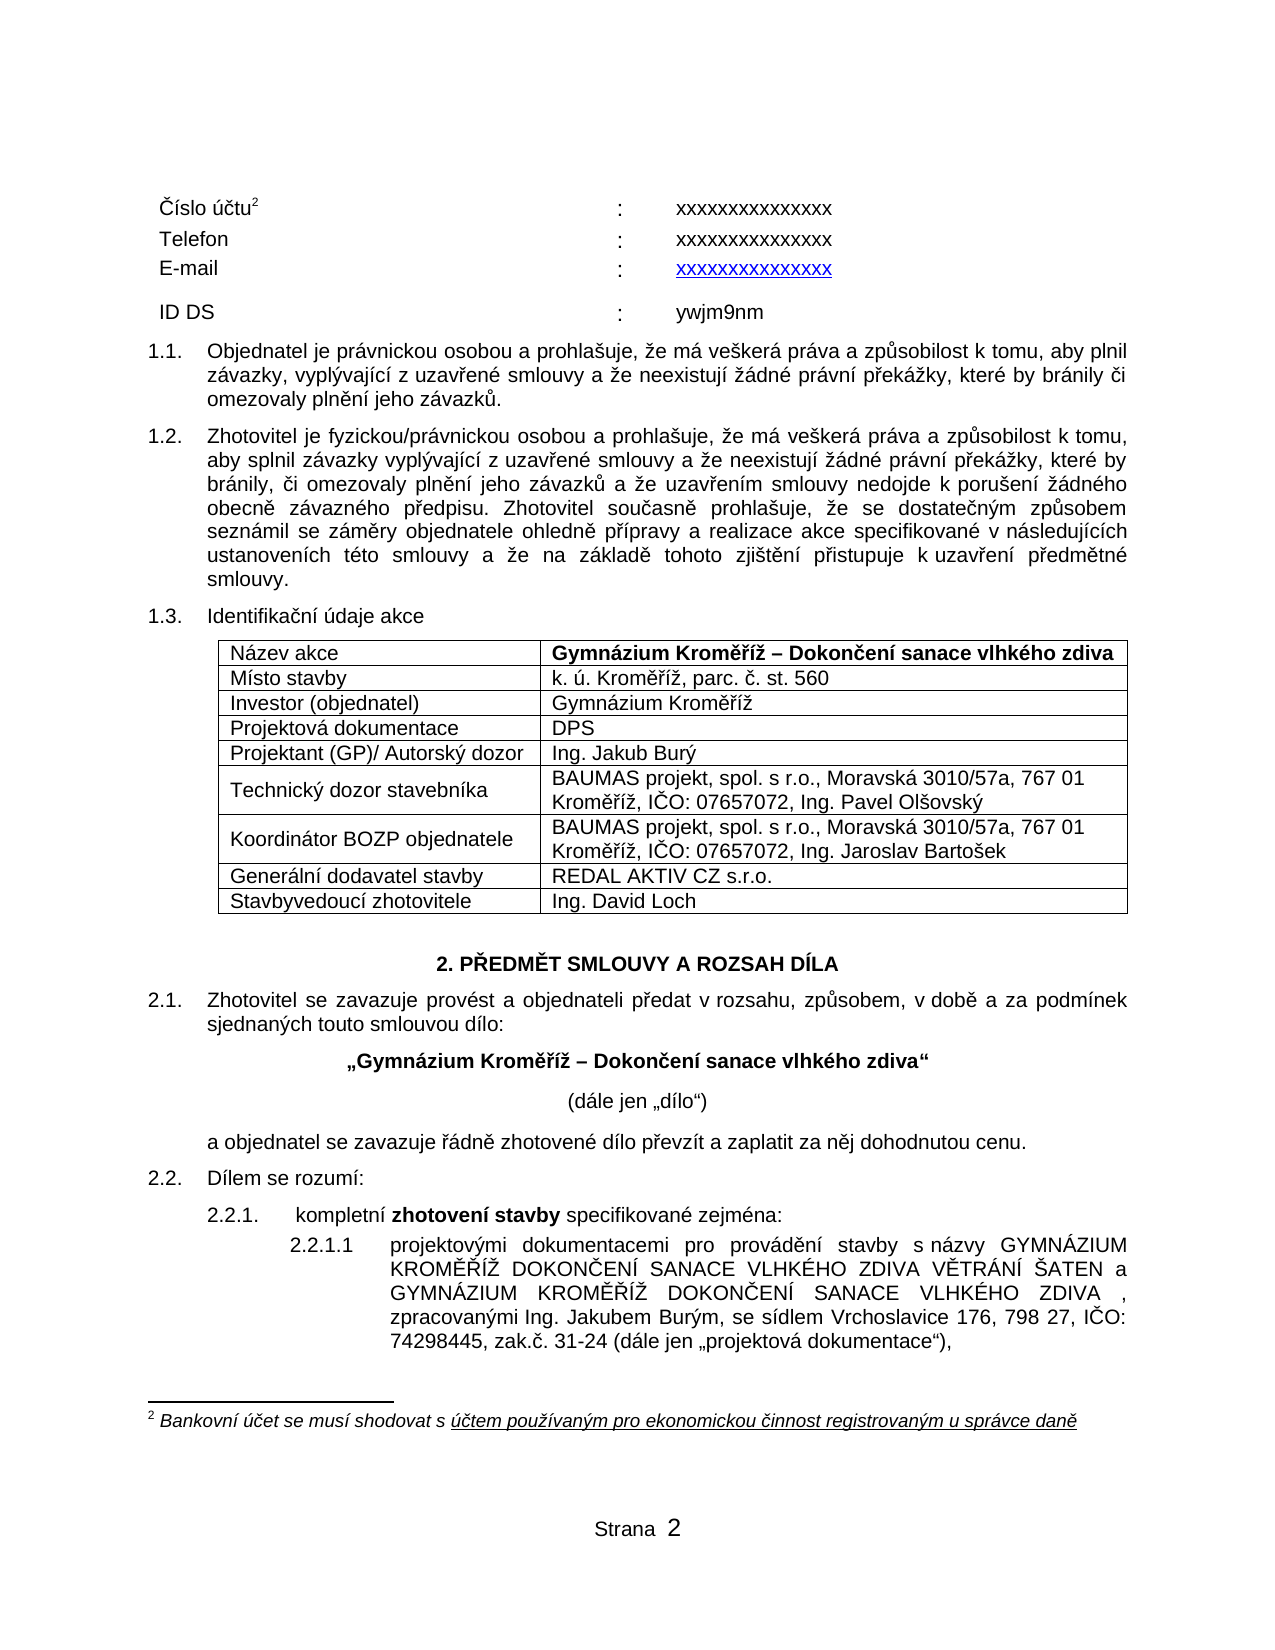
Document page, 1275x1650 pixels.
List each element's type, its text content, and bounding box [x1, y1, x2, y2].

text projektovými dokumentacemi pro provádění stavby s názvy GYMNÁZIUM KROMĚŘÍŽ DOKONČENÍ SANACE VLHKÉHO ZDIVA VĚTRÁNÍ ŠATEN a GYMNÁZIUM KROMĚŘÍŽ DOKONČENÍ SANACE VLHKÉHO ZDIVA , zpracovanými Ing. Jakubem Burým, se sídlem Vrchoslavice 176, 798 27, IČO: 74298445, zak.č. 31-24 (dále jen „projektová dokumentace“), [289, 1233, 1127, 1353]
table_cell ywjm9nm [665, 300, 1167, 327]
text PŘEDMĚT SMLOUVY A ROZSAH DÍLA [148, 952, 1127, 976]
text Zhotovitel je fyzickou/právnickou osobou a prohlašuje, že má veškerá práva a způsobilost k tomu, aby splnil závazky vyplývající z uzavřené smlouvy a že neexistují žádné právní překážky, které by bránily, či omezovaly plnění jeho závazků a že uzavřením smlouvy nedojde k porušení žádného obecně závazného předpisu. Zhotovitel současně prohlašuje, že se dostatečným způsobem seznámil se záměry objednatele ohledně přípravy a realizace akce specifikované v následujících ustanoveních této smlouvy a že na základě tohoto zjištění přistupuje k uzavření předmětné smlouvy. [148, 423, 1127, 591]
table_cell Generální dodavatel stavby [219, 864, 540, 888]
table_cell xxxxxxxxxxxxxxx [665, 195, 1167, 227]
table_cell Místo stavby [219, 666, 540, 690]
table_cell Projektant (GP)/ Autorský dozor [219, 741, 540, 765]
text Objednatel je právnickou osobou a prohlašuje, že má veškerá práva a způsobilost k tomu, aby plnil závazky, vyplývající z uzavřené smlouvy a že neexistují žádné právní překážky, které by bránily či omezovaly plnění jeho závazků. [148, 339, 1127, 411]
table_cell k. ú. Kroměříž, parc. č. st. 560 [541, 666, 1127, 690]
table_cell Stavbyvedoucí zhotovitele [219, 889, 540, 913]
table_cell Gymnázium Kroměříž [541, 691, 1127, 715]
table_cell xxxxxxxxxxxxxxx [665, 256, 1167, 300]
text Zhotovitel se zavazuje provést a objednateli předat v rozsahu, způsobem, v době a za podmínek sjednaných touto smlouvou dílo: [148, 988, 1127, 1036]
table_cell Technický dozor stavebníka [219, 766, 540, 814]
text (dále jen „dílo“) [148, 1089, 1127, 1113]
table_cell Číslo účtu [148, 195, 605, 227]
table_cell BAUMAS projekt, spol. s r.o., Moravská 3010/57a, 767 01 Kroměříž, IČO: 07657072, Ing. Jaroslav Bartošek [541, 815, 1127, 863]
table_cell Koordinátor BOZP objednatele [219, 815, 540, 863]
list a objednatel se zavazuje řádně zhotovené dílo převzít a zaplatit za něj dohodnutou cenu. [207, 1130, 1127, 1154]
table_cell Projektová dokumentace [219, 716, 540, 740]
table_cell REDAL AKTIV CZ s.r.o. [541, 864, 1127, 888]
table_header Název akce [219, 641, 540, 665]
table_cell : [605, 195, 664, 227]
table_cell : [605, 227, 664, 256]
table_cell E-mail [148, 256, 605, 300]
text kompletní zhotovení stavby specifikované zejména: [207, 1203, 1127, 1227]
text Identifikační údaje akce [148, 604, 1127, 628]
table_cell BAUMAS projekt, spol. s r.o., Moravská 3010/57a, 767 01 Kroměříž, IČO: 07657072, Ing. Pavel Olšovský [541, 766, 1127, 814]
table_cell xxxxxxxxxxxxxxx [665, 227, 1167, 256]
table_cell : [605, 256, 664, 300]
table_cell Telefon [148, 227, 605, 256]
table_cell ID DS [148, 300, 605, 327]
table_cell DPS [541, 716, 1127, 740]
text Dílem se rozumí: [148, 1166, 1127, 1190]
text „Gymnázium Kroměříž – Dokončení sanace vlhkého zdiva“ [148, 1048, 1127, 1072]
table_header Gymnázium Kroměříž – Dokončení sanace vlhkého zdiva [541, 641, 1127, 665]
table_cell : [605, 300, 664, 327]
table_cell Ing. David Loch [541, 889, 1127, 913]
table_cell Investor (objednatel) [219, 691, 540, 715]
table_cell Ing. Jakub Burý [541, 741, 1127, 765]
